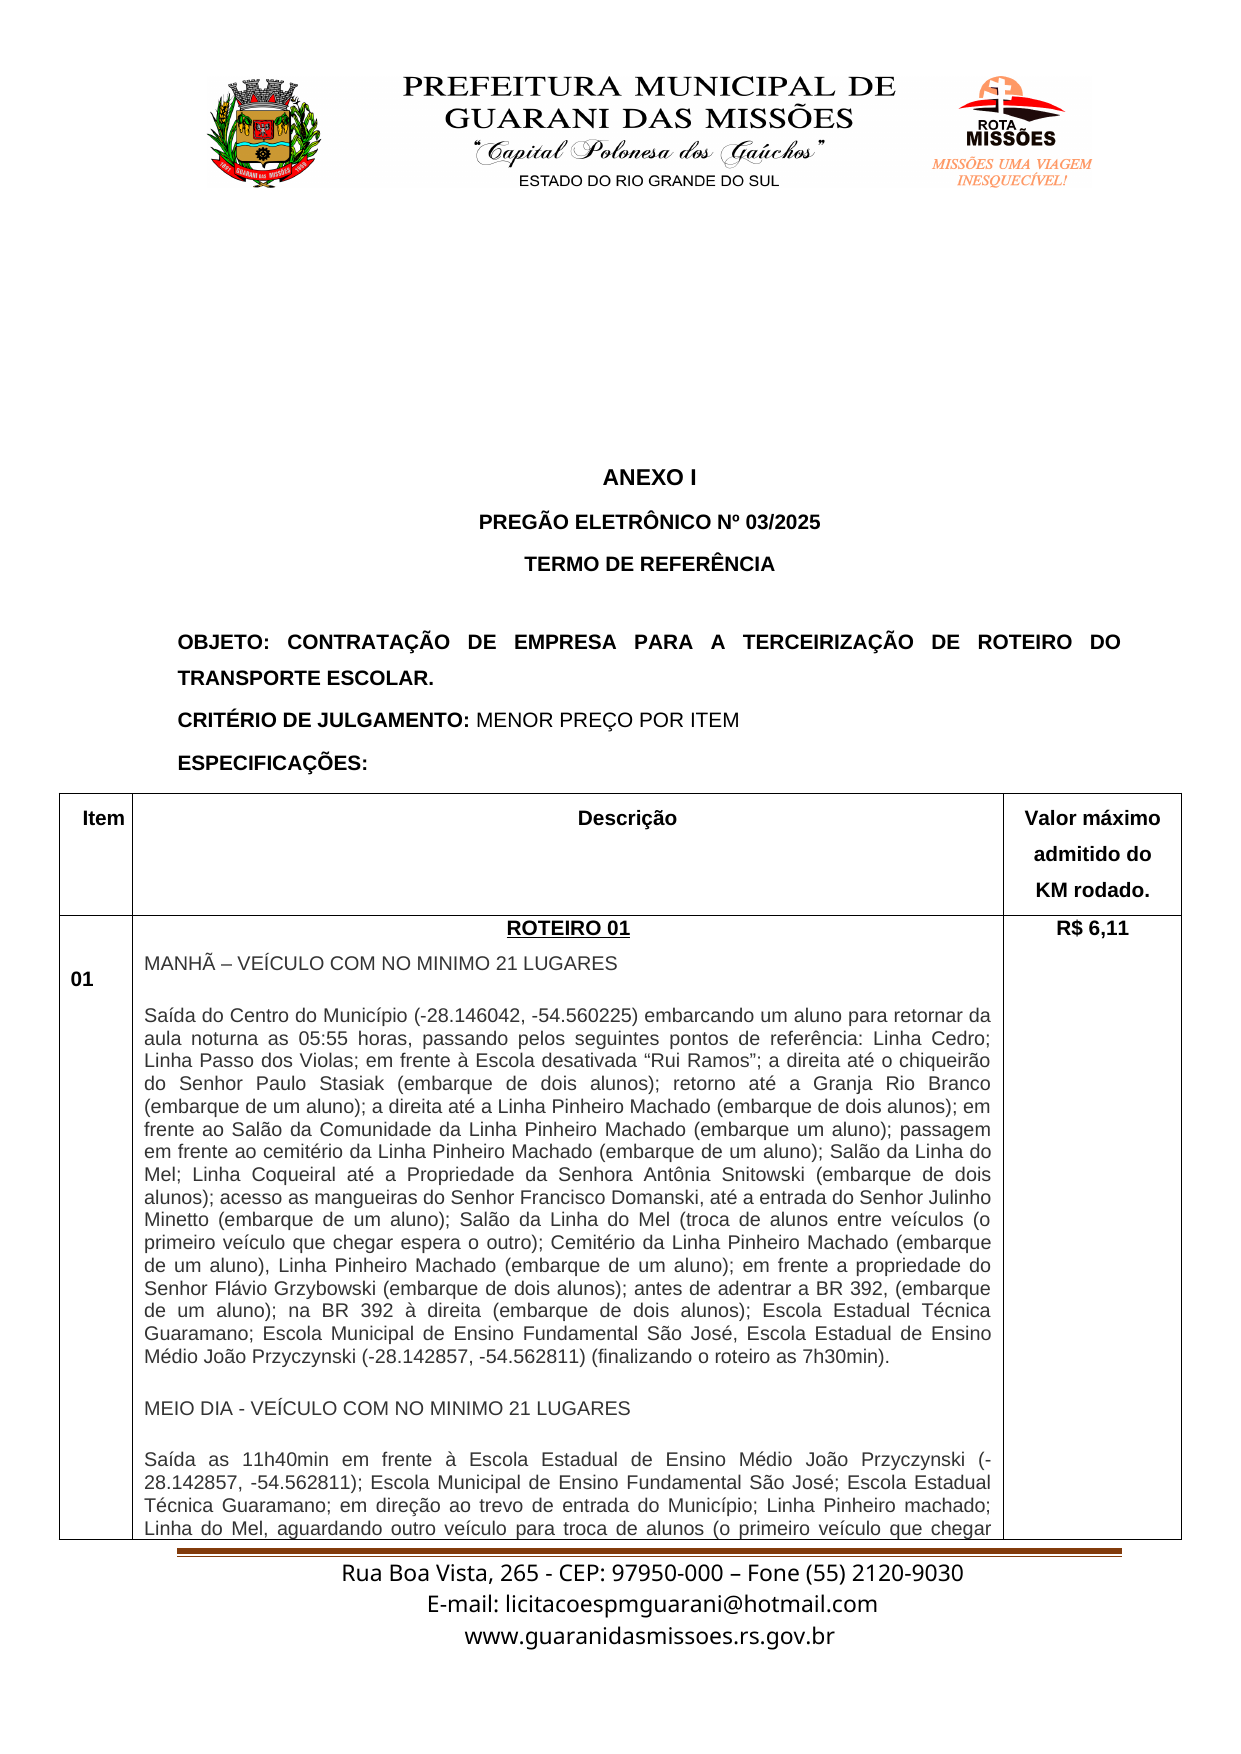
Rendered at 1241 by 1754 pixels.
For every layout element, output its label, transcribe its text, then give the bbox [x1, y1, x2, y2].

picture [206, 76, 1093, 188]
table_header Item [60, 794, 132, 915]
text TERMO DE REFERÊNCIA [177, 552, 1122, 576]
table_header Valor máximo admitido do KM rodado. [1004, 794, 1181, 915]
table_header Descrição [133, 794, 1003, 915]
text CRITÉRIO DE JULGAMENTO: MENOR PREÇO POR ITEM [177, 708, 1122, 732]
table_cell 01 [60, 916, 132, 1539]
text ANEXO I [177, 464, 1122, 490]
text OBJETO: CONTRATAÇÃO DE EMPRESA PARA A TERCEIRIZAÇÃO DE ROTEIRO DO TRANSPORTE ESCOLAR. [177, 630, 1122, 690]
text ESPECIFICAÇÕES: [177, 750, 1122, 774]
text PREGÃO ELETRÔNICO Nº 03/2025 [177, 510, 1122, 534]
table_cell R$ 6,11 [1004, 916, 1181, 1539]
